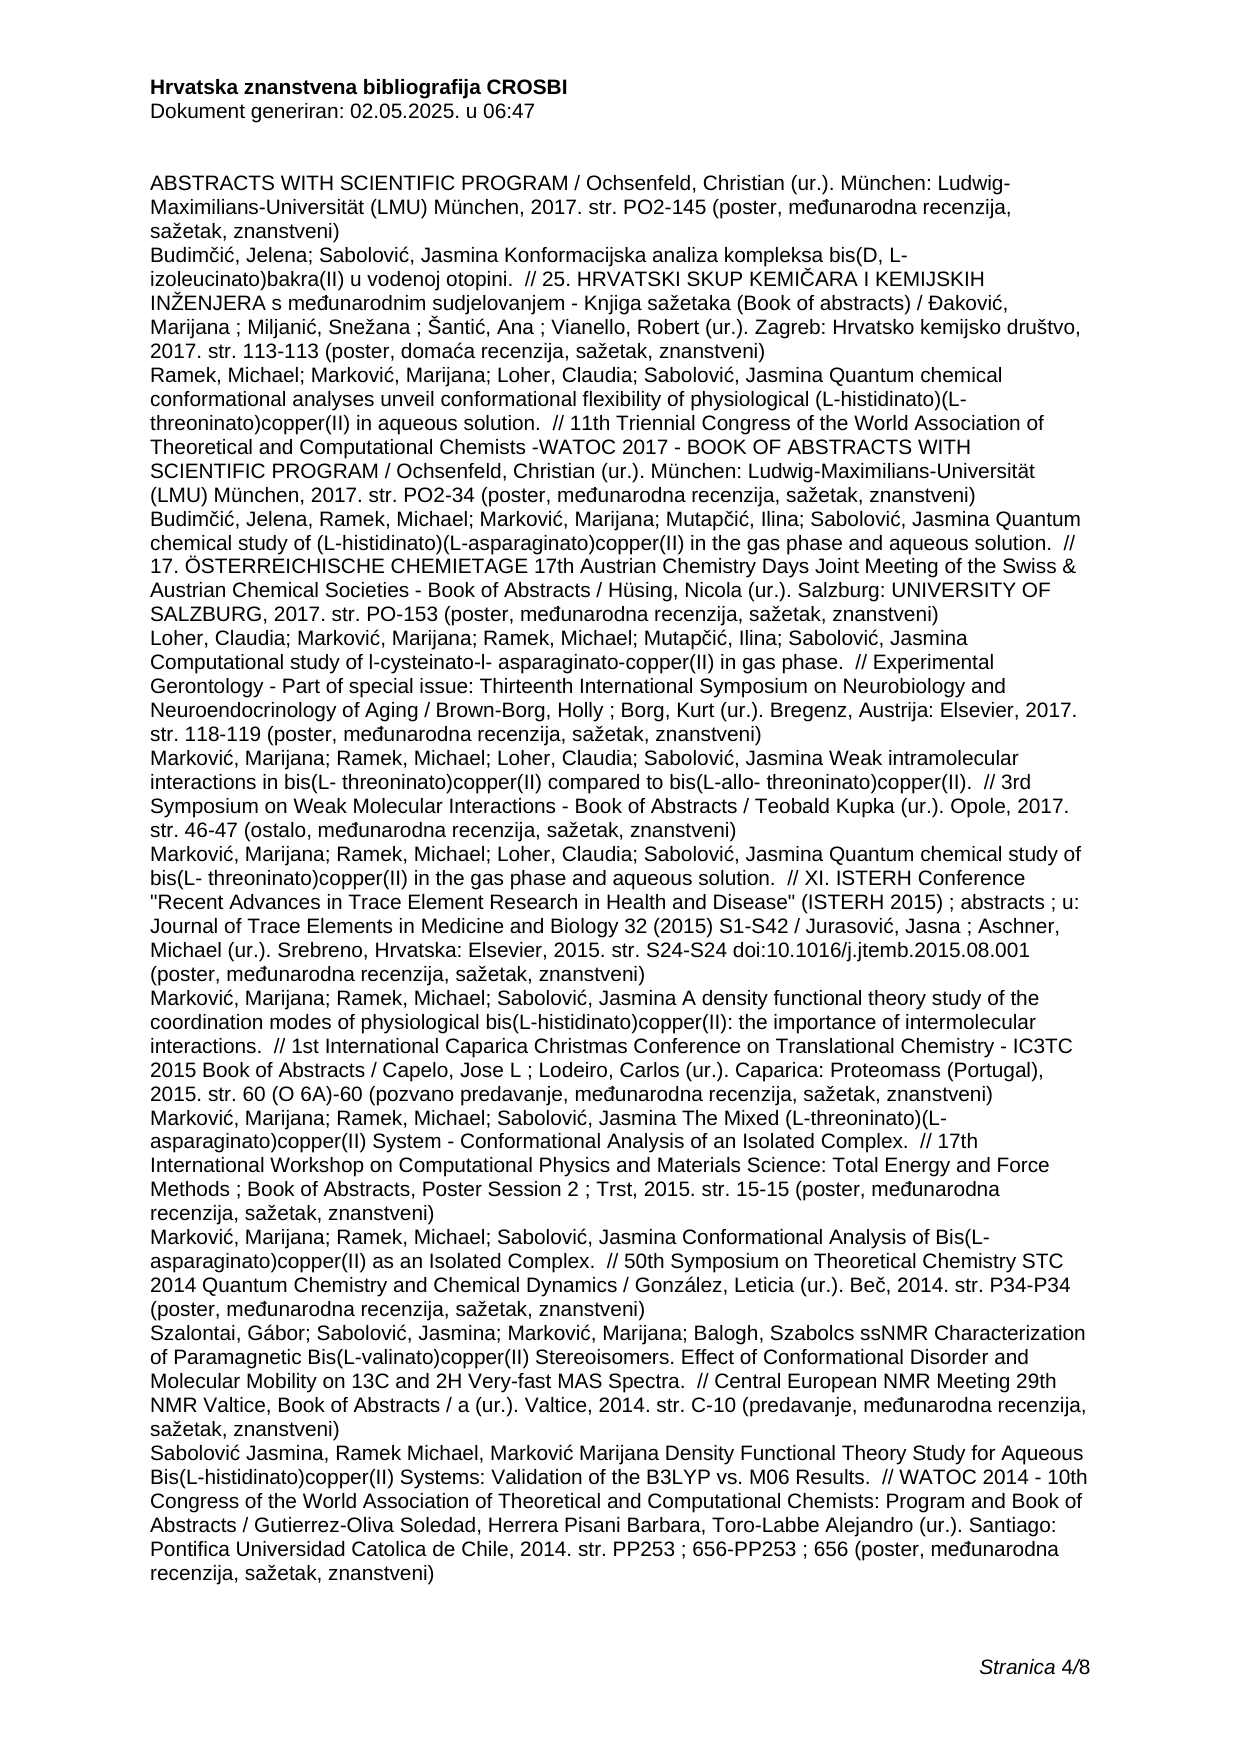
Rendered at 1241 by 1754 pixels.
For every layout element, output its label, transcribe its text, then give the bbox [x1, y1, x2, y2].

text Marković, Marijana; Ramek, Michael; Loher, Claudia; Sabolović, Jasmina [150, 746, 1090, 842]
text Budimčić, Jelena, Ramek, Michael; Marković, Marijana; Mutapčić, Ilina; Sabolović, Jasmina [150, 506, 1090, 626]
text Szalontai, Gábor; Sabolović, Jasmina; Marković, Marijana; Balogh, Szabolcs [150, 1321, 1090, 1441]
text Budimčić, Jelena; Sabolović, Jasmina [150, 243, 1090, 363]
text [150, 171, 1090, 243]
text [150, 1225, 1090, 1321]
text Sabolović Jasmina, Ramek Michael, Marković Marijana [150, 1441, 1090, 1584]
text Marković, Marijana; Ramek, Michael; Sabolović, Jasmina [150, 986, 1090, 1105]
text Marković, Marijana; Ramek, Michael; Loher, Claudia; Sabolović, Jasmina [150, 842, 1090, 986]
text Loher, Claudia; Marković, Marijana; Ramek, Michael; Mutapčić, Ilina; Sabolović, Jasmina [150, 626, 1090, 746]
text Marković, Marijana; Ramek, Michael; Sabolović, Jasmina [150, 1105, 1090, 1225]
text Ramek, Michael; Marković, Marijana; Loher, Claudia; Sabolović, Jasmina [150, 363, 1090, 506]
